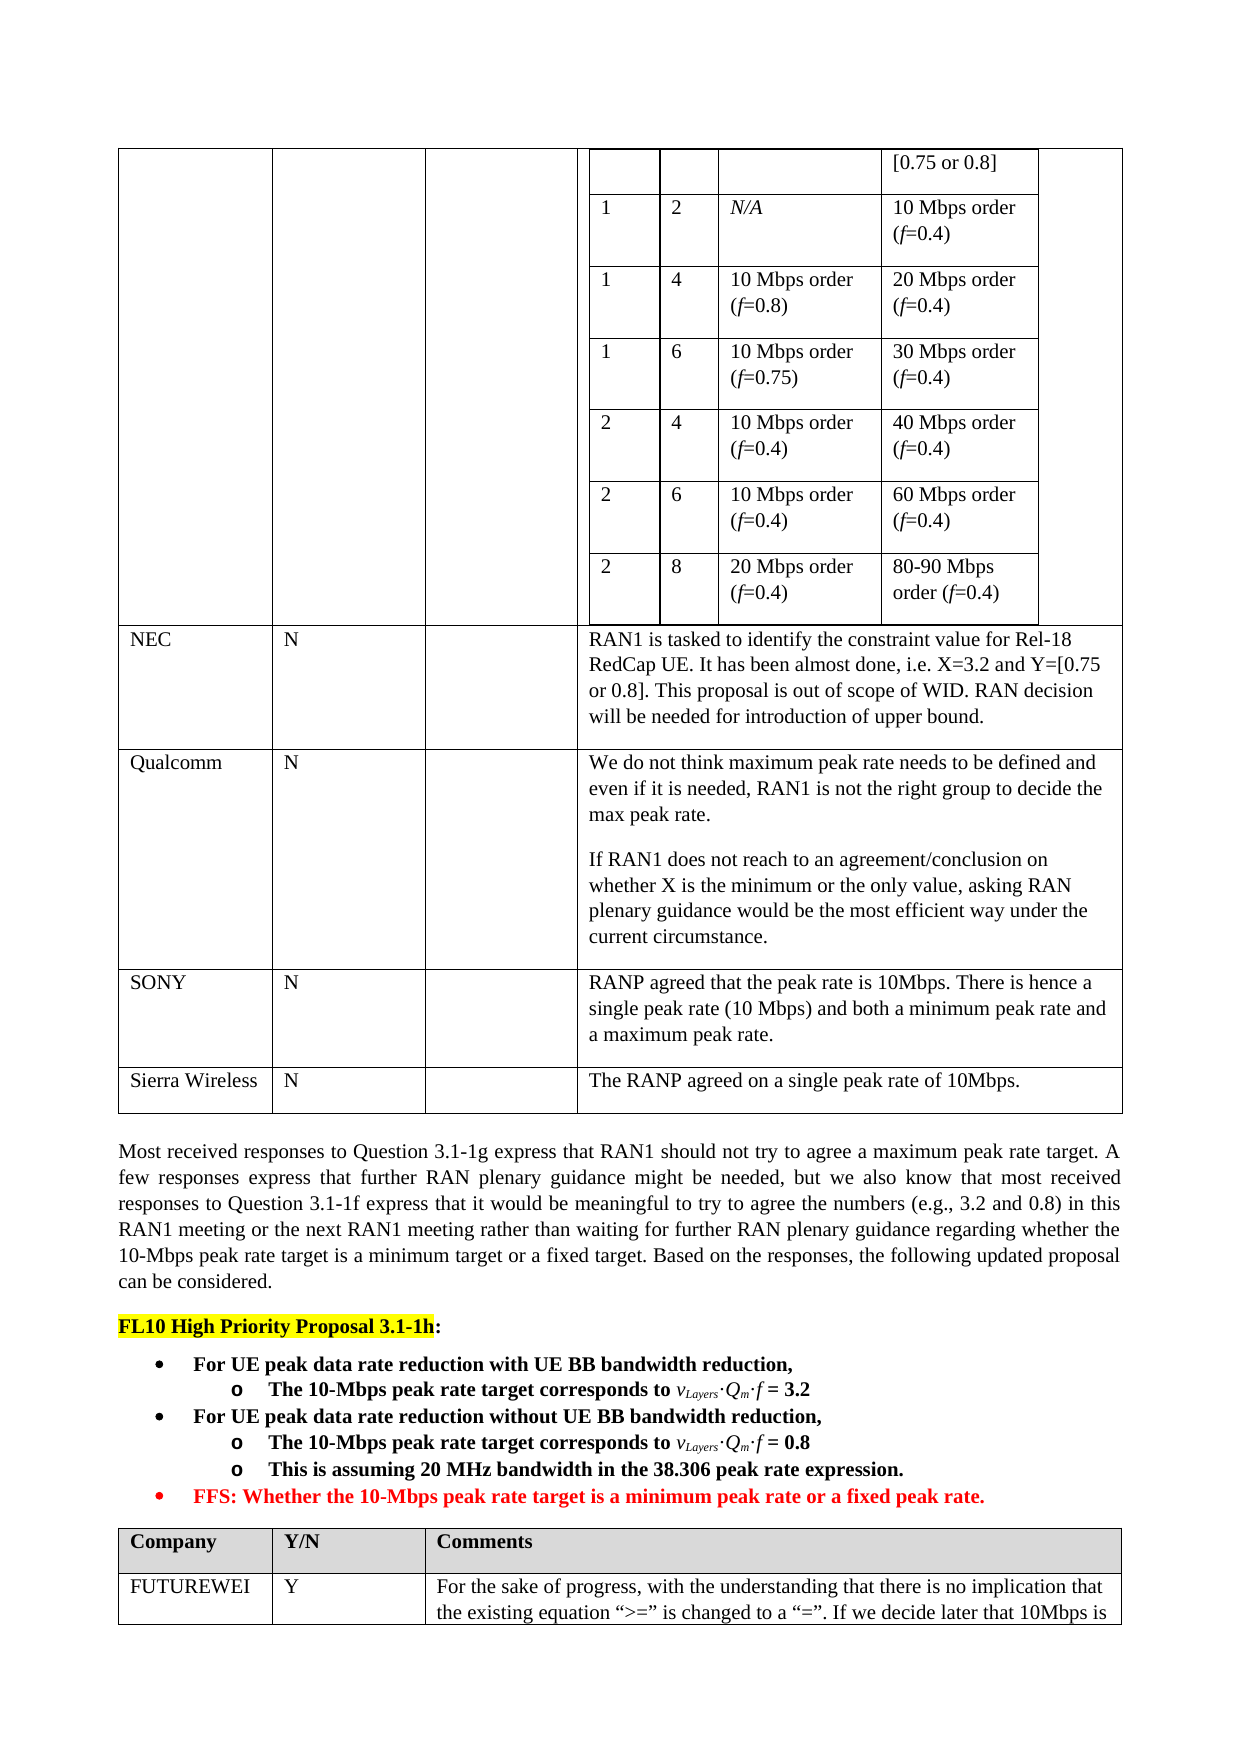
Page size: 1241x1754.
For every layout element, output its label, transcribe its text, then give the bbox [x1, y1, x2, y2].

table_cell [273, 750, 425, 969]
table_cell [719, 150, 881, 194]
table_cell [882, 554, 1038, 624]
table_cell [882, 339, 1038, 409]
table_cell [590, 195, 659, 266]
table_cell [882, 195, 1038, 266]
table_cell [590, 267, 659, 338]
subtitle FL10 High Priority Proposal 3.1-1h: [434, 1314, 1122, 1338]
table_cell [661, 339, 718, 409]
list FFS: Whether the 10-Mbps peak rate target is a minimum peak rate or a fixed peak rate. [156, 1483, 1122, 1508]
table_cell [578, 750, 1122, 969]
text Most received responses to Question 3.1-1g express that RAN1 should not try to agree a maximum peak rate target. A few responses express that further RAN plenary guidance might be needed, but we also know that most received responses to Question 3.1-1f express that it would be meaningful to try to agree the numbers (e.g., 3.2 and 0.8) in this RAN1 meeting or the next RAN1 meeting rather than waiting for further RAN plenary guidance regarding whether the 10-Mbps peak rate target is a minimum target or a fixed target. Based on the responses, the following updated proposal can be considered. [118, 1114, 1122, 1293]
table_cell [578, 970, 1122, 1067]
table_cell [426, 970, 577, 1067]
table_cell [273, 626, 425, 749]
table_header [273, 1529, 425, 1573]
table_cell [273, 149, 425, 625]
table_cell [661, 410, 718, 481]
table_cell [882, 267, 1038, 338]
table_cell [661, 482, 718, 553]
list For UE peak data rate reduction without UE BB bandwidth reduction, [156, 1404, 1122, 1428]
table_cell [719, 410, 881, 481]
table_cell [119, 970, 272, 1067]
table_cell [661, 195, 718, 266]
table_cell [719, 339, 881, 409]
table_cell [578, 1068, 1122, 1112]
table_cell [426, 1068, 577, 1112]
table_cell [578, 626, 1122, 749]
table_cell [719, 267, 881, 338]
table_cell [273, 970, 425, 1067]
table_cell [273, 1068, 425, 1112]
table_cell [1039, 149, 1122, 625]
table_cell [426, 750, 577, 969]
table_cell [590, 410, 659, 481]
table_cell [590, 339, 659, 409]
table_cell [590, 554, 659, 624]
list The 10-Mbps peak rate target corresponds to vLayers·Qm·f = 3.2 [231, 1377, 1122, 1403]
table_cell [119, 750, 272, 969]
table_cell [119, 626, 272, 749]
list For UE peak data rate reduction with UE BB bandwidth reduction, [156, 1352, 1122, 1376]
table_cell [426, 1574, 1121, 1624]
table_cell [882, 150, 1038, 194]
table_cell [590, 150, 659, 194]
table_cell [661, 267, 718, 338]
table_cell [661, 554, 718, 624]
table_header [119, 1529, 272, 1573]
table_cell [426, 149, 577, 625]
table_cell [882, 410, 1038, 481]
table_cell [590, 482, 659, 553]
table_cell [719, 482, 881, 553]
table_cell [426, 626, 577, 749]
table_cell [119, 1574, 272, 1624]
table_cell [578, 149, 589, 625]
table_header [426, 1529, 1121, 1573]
list The 10-Mbps peak rate target corresponds to vLayers·Qm·f = 0.8 [231, 1429, 1122, 1455]
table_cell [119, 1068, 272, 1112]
list This is assuming 20 MHz bandwidth in the 38.306 peak rate expression. [231, 1457, 1122, 1482]
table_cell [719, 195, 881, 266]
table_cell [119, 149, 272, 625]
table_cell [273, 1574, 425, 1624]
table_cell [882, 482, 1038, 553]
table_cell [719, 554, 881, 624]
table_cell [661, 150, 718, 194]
